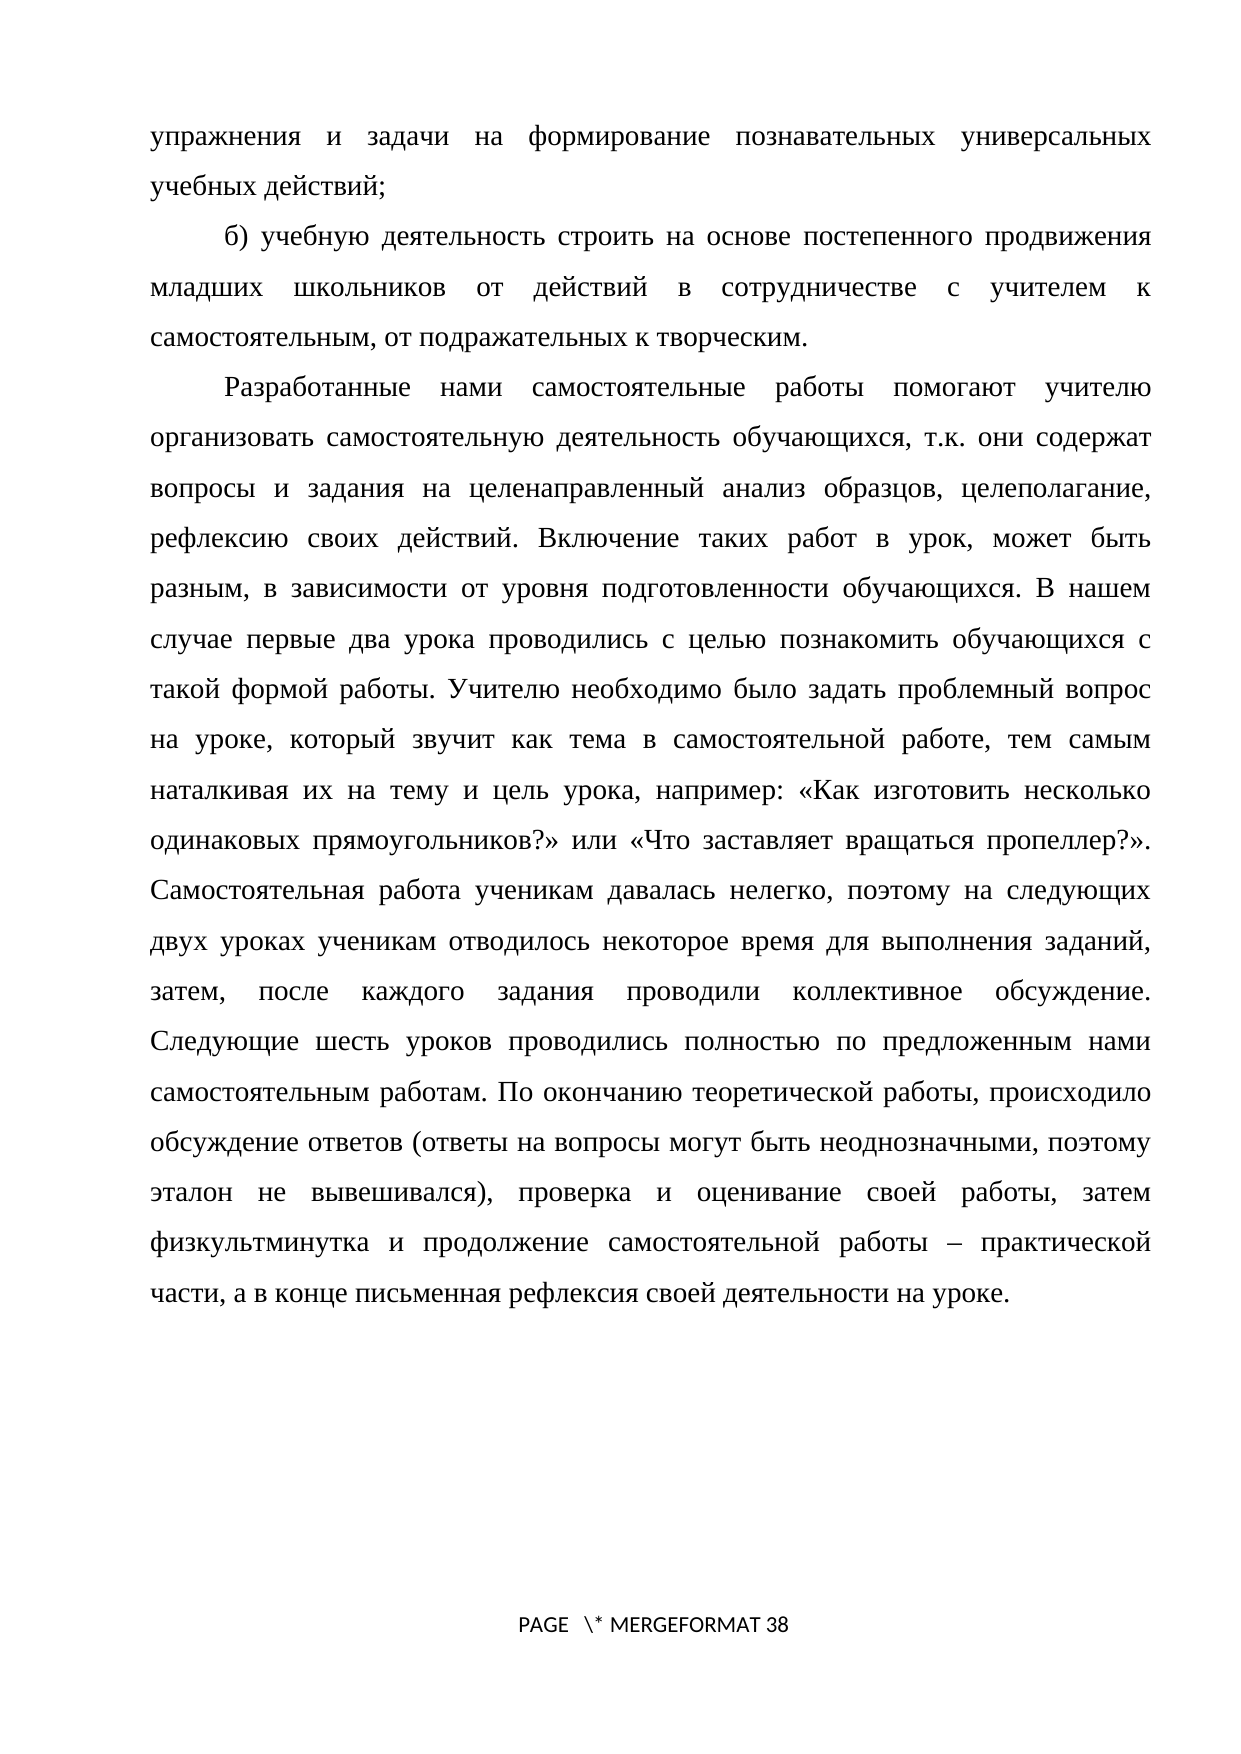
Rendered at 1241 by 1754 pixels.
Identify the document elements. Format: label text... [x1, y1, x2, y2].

text Разработанные нами самостоятельные работы помогают учителю организовать самостоятельную деятельность обучающихся, т.к. они содержат вопросы и задания на целенаправленный анализ образцов, целеполагание, рефлексию своих действий. Включение таких работ в урок, может быть разным, в зависимости от уровня подготовленности обучающихся. В нашем случае первые два урока проводились с целью познакомить обучающихся с такой формой работы. Учителю необходимо было задать проблемный вопрос на уроке, который звучит как тема в самостоятельной работе, тем самым наталкивая их на тему и цель урока, например: «Как изготовить несколько одинаковых прямоугольников?» или «Что заставляет вращаться пропеллер?». Самостоятельная работа ученикам давалась нелегко, поэтому на следующих двух уроках ученикам отводилось некоторое время для выполнения заданий, затем, после каждого задания проводили коллективное обсуждение. Следующие шесть уроков проводились полностью по предложенным нами самостоятельным работам. По окончанию теоретической работы, происходило обсуждение ответов (ответы на вопросы могут быть неоднозначными, поэтому эталон не вывешивался), проверка и оценивание своей работы, затем физкультминутка и продолжение самостоятельной работы – практической части, а в конце письменная рефлексия своей деятельности на уроке. [150, 369, 1152, 1308]
text б) учебную деятельность строить на основе постепенного продвижения младших школьников от действий в сотрудничестве с учителем к самостоятельным, от подражательных к творческим. [150, 218, 1152, 352]
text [150, 118, 1152, 202]
